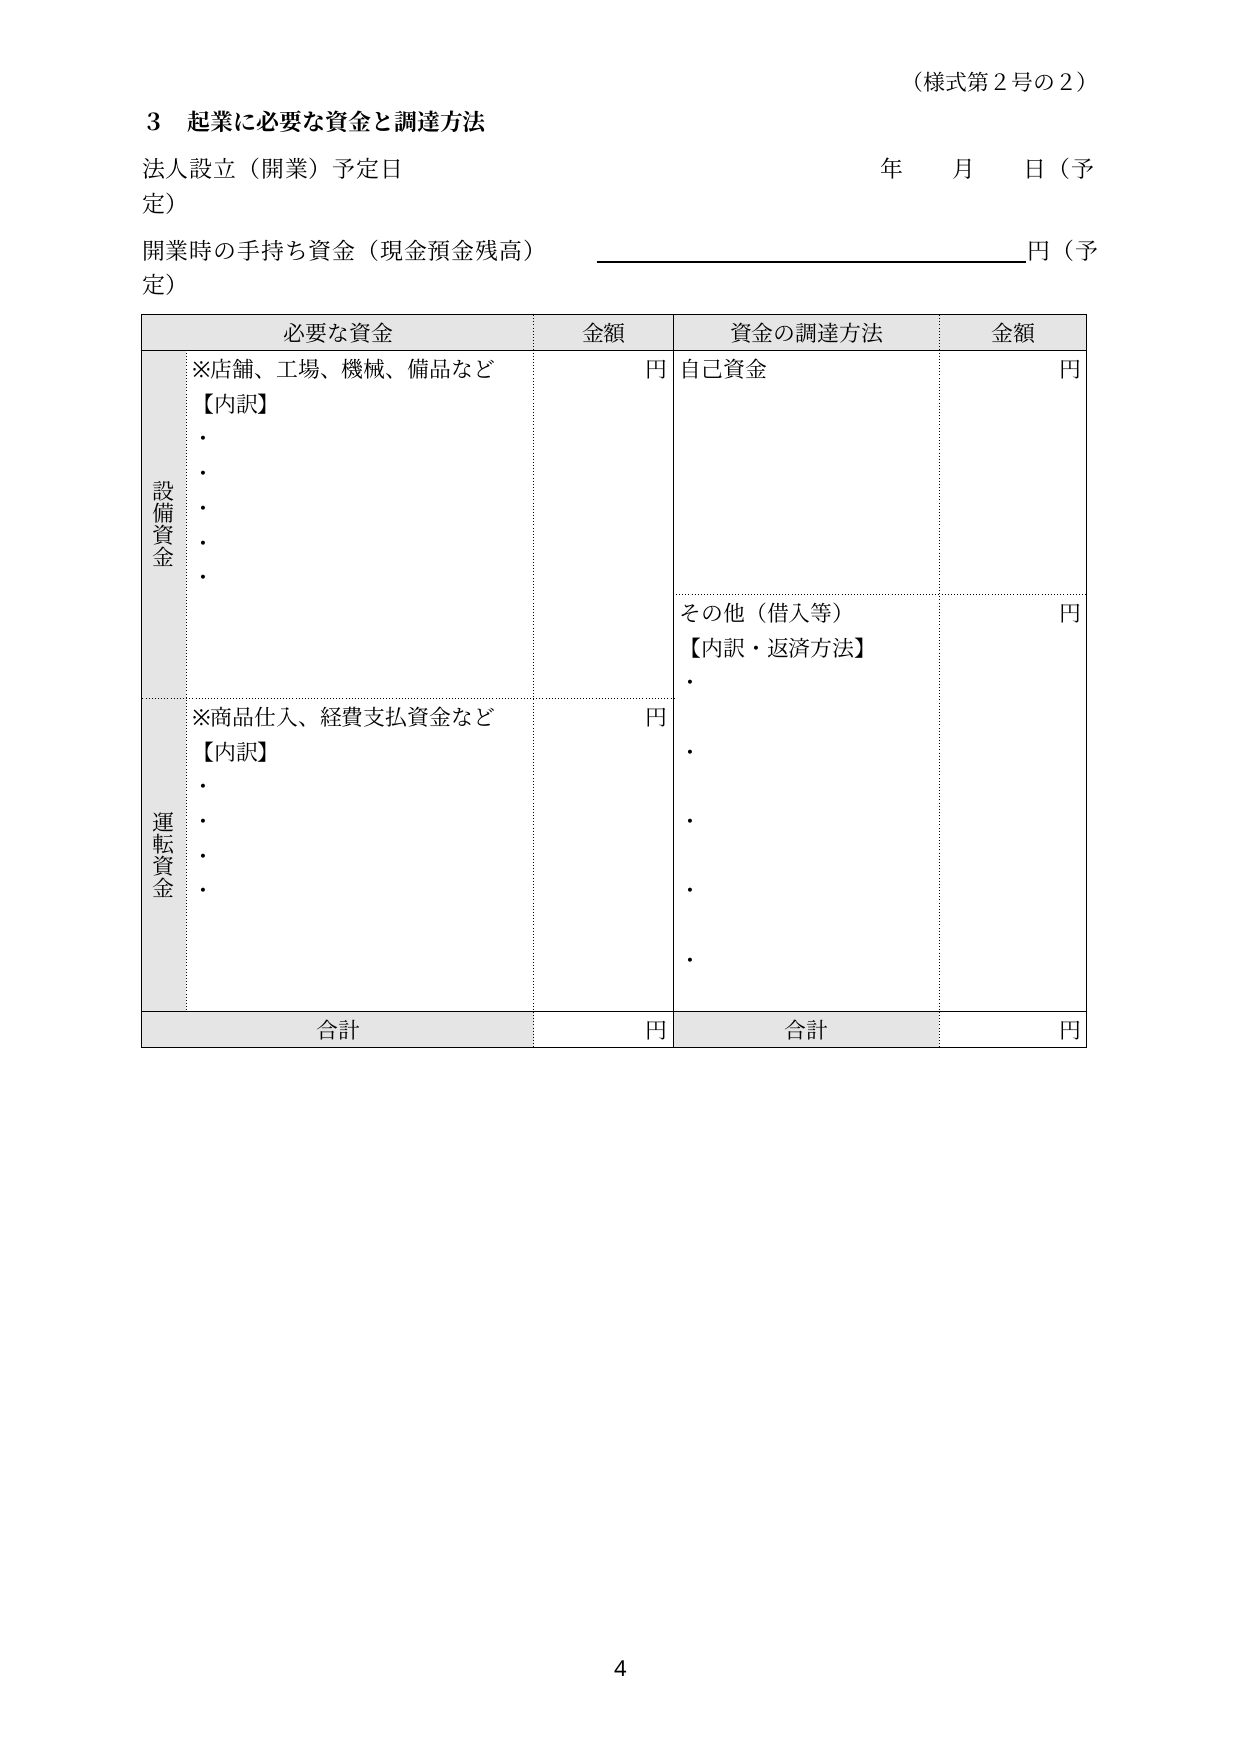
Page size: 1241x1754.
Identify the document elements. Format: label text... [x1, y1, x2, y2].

table_cell 円 [534, 351, 673, 698]
table_header 金額 [534, 315, 673, 350]
table_header 金額 [939, 315, 1086, 350]
table_cell 円 [534, 1012, 673, 1047]
text 法人設立（開業）予定日 年 月 日（予定） [142, 150, 1098, 219]
table_cell ※店舗、工場、機械、備品など 【内訳】 ・ ・ ・ ・ ・ [186, 351, 534, 698]
table_header 必要な資金 [142, 315, 534, 350]
table_cell 合計 [674, 1012, 939, 1047]
table_cell その他（借入等） 【内訳・返済方法】 ・ ・ ・ ・ ・ [674, 594, 939, 1011]
table_header 資金の調達方法 [674, 315, 939, 350]
table_cell 運転資金 [142, 698, 186, 1011]
table_cell 円 [939, 1012, 1086, 1047]
table_cell 円 [939, 351, 1086, 593]
table_cell 円 [534, 698, 673, 1011]
table_cell 円 [939, 594, 1086, 1011]
text ３ 起業に必要な資金と調達方法 [142, 103, 1098, 138]
table_cell 自己資金 [674, 351, 939, 593]
text 開業時の手持ち資金（現金預金残高） 円（予定） [142, 232, 1098, 301]
table_cell 合計 [142, 1012, 534, 1047]
table_cell ※商品仕入、経費支払資金など 【内訳】 ・ ・ ・ ・ [186, 698, 534, 1011]
table_cell 設備資金 [142, 351, 186, 698]
